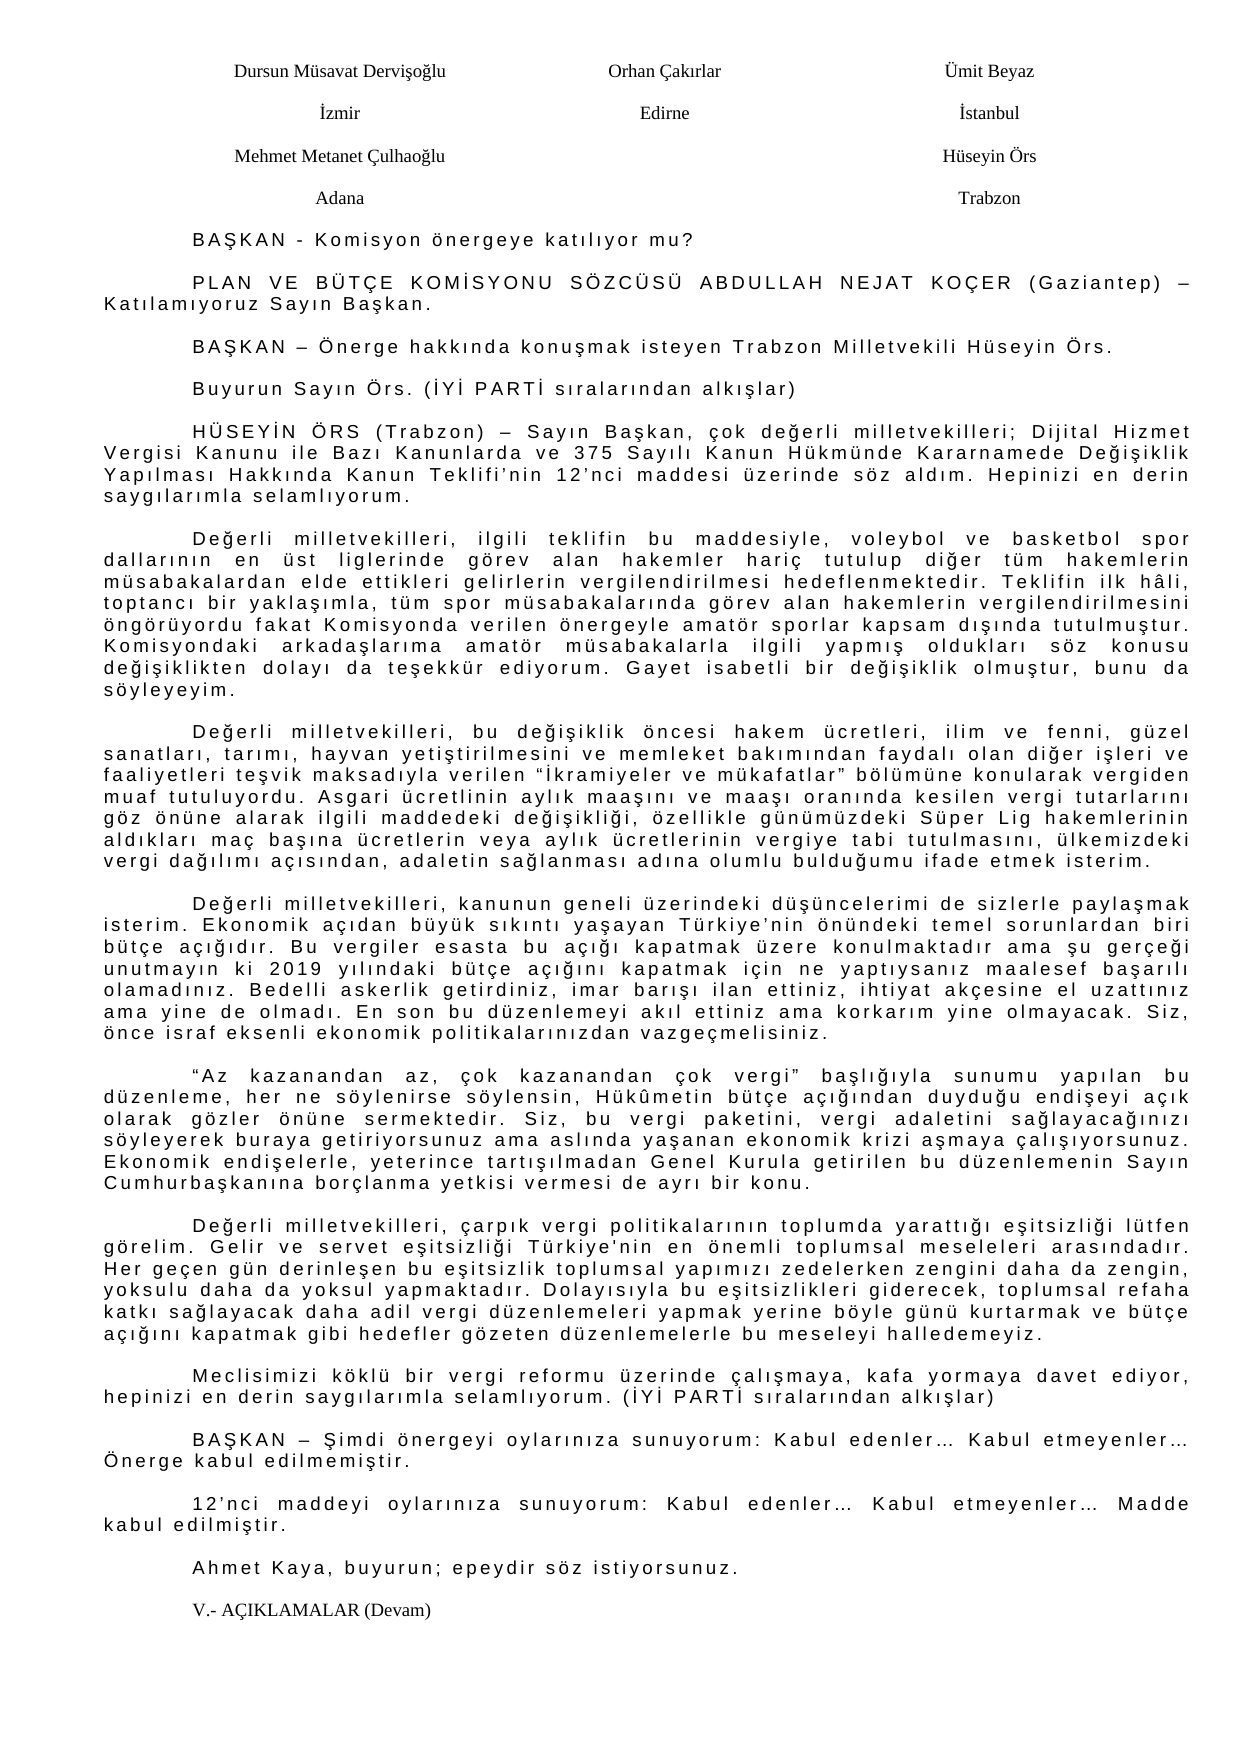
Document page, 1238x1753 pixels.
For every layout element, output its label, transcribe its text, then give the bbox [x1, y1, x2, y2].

text Değerli milletvekilleri, ilgili teklifin bu maddesiyle, voleybol ve basketbol spor dallarının en üst liglerinde görev alan hakemler hariç tutulup diğer tüm hakemlerin müsabakalardan elde ettikleri gelirlerin vergilendirilmesi hedeflenmektedir. Teklifin ilk hâli, toptancı bir yaklaşımla, tüm spor müsabakalarında görev alan hakemlerin vergilendirilmesini öngörüyordu fakat Komisyonda verilen önergeyle amatör sporlar kapsam dışında tutulmuştur. Komisyondaki arkadaşlarıma amatör müsabakalarla ilgili yapmış oldukları söz konusu değişiklikten dolayı da teşekkür ediyorum. Gayet isabetli bir değişiklik olmuştur, bunu da söyleyeyim. [103, 527, 1190, 700]
text Buyurun Sayın Örs. (İYİ PARTİ sıralarından alkışlar) [103, 378, 1190, 399]
text BAŞKAN – Önerge hakkında konuşmak isteyen Trabzon Milletvekili Hüseyin Örs. [103, 336, 1190, 357]
text Adana Trabzon [103, 187, 1190, 208]
text Mehmet Metanet Çulhaoğlu Hüseyin Örs [103, 144, 1190, 166]
text Değerli milletvekilleri, kanunun geneli üzerindeki düşüncelerimi de sizlerle paylaşmak isterim. Ekonomik açıdan büyük sıkıntı yaşayan Türkiye’nin önündeki temel sorunlardan biri bütçe açığıdır. Bu vergiler esasta bu açığı kapatmak üzere konulmaktadır ama şu gerçeği unutmayın ki 2019 yılındaki bütçe açığını kapatmak için ne yaptıysanız maalesef başarılı olamadınız. Bedelli askerlik getirdiniz, imar barışı ilan ettiniz, ihtiyat akçesine el uzattınız ama yine de olmadı. En son bu düzenlemeyi akıl ettiniz ama korkarım yine olmayacak. Siz, önce israf eksenli ekonomik politikalarınızdan vazgeçmelisiniz. [103, 893, 1190, 1043]
text BAŞKAN – Şimdi önergeyi oylarınıza sunuyorum: Kabul edenler… Kabul etmeyenler… Önerge kabul edilmemiştir. [103, 1429, 1190, 1472]
text PLAN VE BÜTÇE KOMİSYONU SÖZCÜSÜ ABDULLAH NEJAT KOÇER (Gaziantep) – Katılamıyoruz Sayın Başkan. [103, 272, 1190, 315]
text Meclisimizi köklü bir vergi reformu üzerinde çalışmaya, kafa yormaya davet ediyor, hepinizi en derin saygılarımla selamlıyorum. (İYİ PARTİ sıralarından alkışlar) [103, 1365, 1190, 1408]
text V.- AÇIKLAMALAR (Devam) [103, 1599, 1190, 1621]
text “Az kazanandan az, çok kazanandan çok vergi” başlığıyla sunumu yapılan bu düzenleme, her ne söylenirse söylensin, Hükûmetin bütçe açığından duyduğu endişeyi açık olarak gözler önüne sermektedir. Siz, bu vergi paketini, vergi adaletini sağlayacağınızı söyleyerek buraya getiriyorsunuz ama aslında yaşanan ekonomik krizi aşmaya çalışıyorsunuz. Ekonomik endişelerle, yeterince tartışılmadan Genel Kurula getirilen bu düzenlemenin Sayın Cumhurbaşkanına borçlanma yetkisi vermesi de ayrı bir konu. [103, 1064, 1190, 1194]
text Değerli milletvekilleri, bu değişiklik öncesi hakem ücretleri, ilim ve fenni, güzel sanatları, tarımı, hayvan yetiştirilmesini ve memleket bakımından faydalı olan diğer işleri ve faaliyetleri teşvik maksadıyla verilen “İkramiyeler ve mükafatlar” bölümüne konularak vergiden muaf tutuluyordu. Asgari ücretlinin aylık maaşını ve maaşı oranında kesilen vergi tutarlarını göz önüne alarak ilgili maddedeki değişikliği, özellikle günümüzdeki Süper Lig hakemlerinin aldıkları maç başına ücretlerin veya aylık ücretlerinin vergiye tabi tutulmasını, ülkemizdeki vergi dağılımı açısından, adaletin sağlanması adına olumlu bulduğumu ifade etmek isterim. [103, 721, 1190, 872]
text 12’nci maddeyi oylarınıza sunuyorum: Kabul edenler… Kabul etmeyenler… Madde kabul edilmiştir. [103, 1493, 1190, 1536]
text Değerli milletvekilleri, çarpık vergi politikalarının toplumda yarattığı eşitsizliği lütfen görelim. Gelir ve servet eşitsizliği Türkiye'nin en önemli toplumsal meseleleri arasındadır. Her geçen gün derinleşen bu eşitsizlik toplumsal yapımızı zedelerken zengini daha da zengin, yoksulu daha da yoksul yapmaktadır. Dolayısıyla bu eşitsizlikleri giderecek, toplumsal refaha katkı sağlayacak daha adil vergi düzenlemeleri yapmak yerine böyle günü kurtarmak ve bütçe açığını kapatmak gibi hedefler gözeten düzenlemelerle bu meseleyi halledemeyiz. [103, 1214, 1190, 1344]
text BAŞKAN - Komisyon önergeye katılıyor mu? [103, 229, 1190, 251]
text İzmir Edirne İstanbul [103, 102, 1190, 124]
text Dursun Müsavat Dervişoğlu Orhan Çakırlar Ümit Beyaz [103, 60, 1190, 81]
text HÜSEYİN ÖRS (Trabzon) – Sayın Başkan, çok değerli milletvekilleri; Dijital Hizmet Vergisi Kanunu ile Bazı Kanunlarda ve 375 Sayılı Kanun Hükmünde Kararnamede Değişiklik Yapılması Hakkında Kanun Teklifi’nin 12’nci maddesi üzerinde söz aldım. Hepinizi en derin saygılarımla selamlıyorum. [103, 420, 1190, 507]
text Ahmet Kaya, buyurun; epeydir söz istiyorsunuz. [103, 1557, 1190, 1578]
